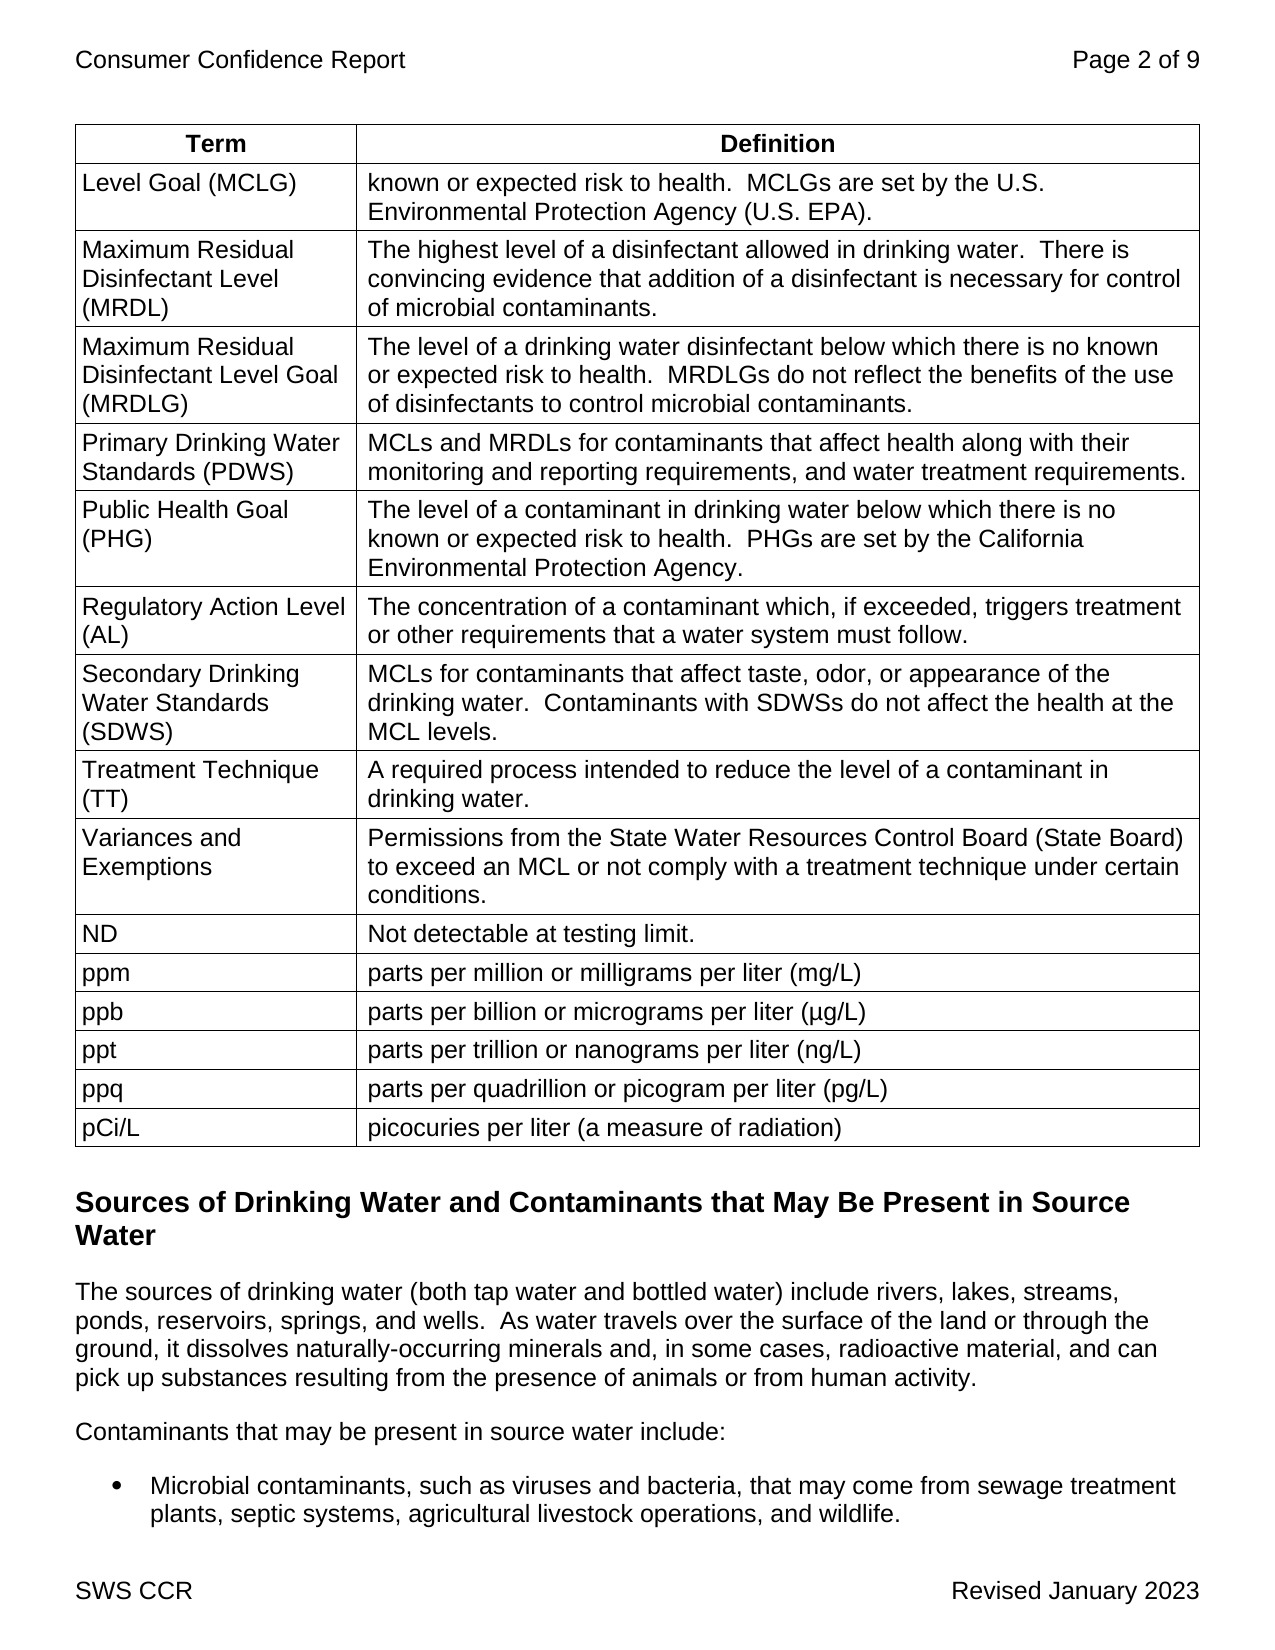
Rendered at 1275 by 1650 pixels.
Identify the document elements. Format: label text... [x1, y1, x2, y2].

table_cell picocuries per liter (a measure of radiation) [357, 1109, 1199, 1146]
table_cell ppm [76, 954, 356, 991]
table_cell Variances and Exemptions [76, 819, 356, 914]
table_cell parts per trillion or nanograms per liter (ng/L) [357, 1031, 1199, 1069]
table_cell Primary Drinking Water Standards (PDWS) [76, 424, 356, 490]
table_cell ppt [76, 1031, 356, 1069]
table_header Term [76, 125, 356, 162]
table_cell A required process intended to reduce the level of a contaminant in drinking water. [357, 751, 1199, 817]
table_cell Maximum Contaminant Level Goal (MCLG) [76, 164, 356, 230]
subtitle Sources of Drinking Water and Contaminants that May Be Present in Source Water [75, 1185, 1200, 1252]
table_cell Public Health Goal (PHG) [76, 491, 356, 586]
table_cell Maximum Residual Disinfectant Level Goal (MRDLG) [76, 327, 356, 422]
table_cell The level of a drinking water disinfectant below which there is no known or expected risk to health. MRDLGs do not reflect the benefits of the use of disinfectants to control microbial contaminants. [357, 327, 1199, 422]
table_cell ND [76, 915, 356, 952]
table_cell ppb [76, 992, 356, 1030]
text The sources of drinking water (both tap water and bottled water) include rivers, lakes, streams, ponds, reservoirs, springs, and wells. As water travels over the surface of the land or through the ground, it dissolves naturally-occurring minerals and, in some cases, radioactive material, and can pick up substances resulting from the presence of animals or from human activity. [75, 1277, 1200, 1392]
table_cell ppq [76, 1070, 356, 1107]
table_cell pCi/L [76, 1109, 356, 1146]
table_cell The highest level of a disinfectant allowed in drinking water. There is convincing evidence that addition of a disinfectant is necessary for control of microbial contaminants. [357, 231, 1199, 326]
table_cell Secondary Drinking Water Standards (SDWS) [76, 655, 356, 750]
list Microbial contaminants, such as viruses and bacteria, that may come from sewage treatment plants, septic systems, agricultural livestock operations, and wildlife. [112, 1471, 1200, 1528]
table_cell Maximum Residual Disinfectant Level (MRDL) [76, 231, 356, 326]
table_cell parts per quadrillion or picogram per liter (pg/L) [357, 1070, 1199, 1107]
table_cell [357, 164, 1199, 230]
table_cell Regulatory Action Level (AL) [76, 587, 356, 654]
table_cell The level of a contaminant in drinking water below which there is no known or expected risk to health. PHGs are set by the California Environmental Protection Agency. [357, 491, 1199, 586]
table_cell MCLs for contaminants that affect taste, odor, or appearance of the drinking water. Contaminants with SDWSs do not affect the health at the MCL levels. [357, 655, 1199, 750]
table_cell Treatment Technique (TT) [76, 751, 356, 817]
table_cell MCLs and MRDLs for contaminants that affect health along with their monitoring and reporting requirements, and water treatment requirements. [357, 424, 1199, 490]
table_cell The concentration of a contaminant which, if exceeded, triggers treatment or other requirements that a water system must follow. [357, 587, 1199, 654]
text Contaminants that may be present in source water include: [75, 1417, 1200, 1446]
table_cell Not detectable at testing limit. [357, 915, 1199, 952]
table_cell Permissions from the State Water Resources Control Board (State Board) to exceed an MCL or not comply with a treatment technique under certain conditions. [357, 819, 1199, 914]
table_cell parts per billion or micrograms per liter (µg/L) [357, 992, 1199, 1030]
table_cell parts per million or milligrams per liter (mg/L) [357, 954, 1199, 991]
table_header Definition [357, 125, 1199, 162]
